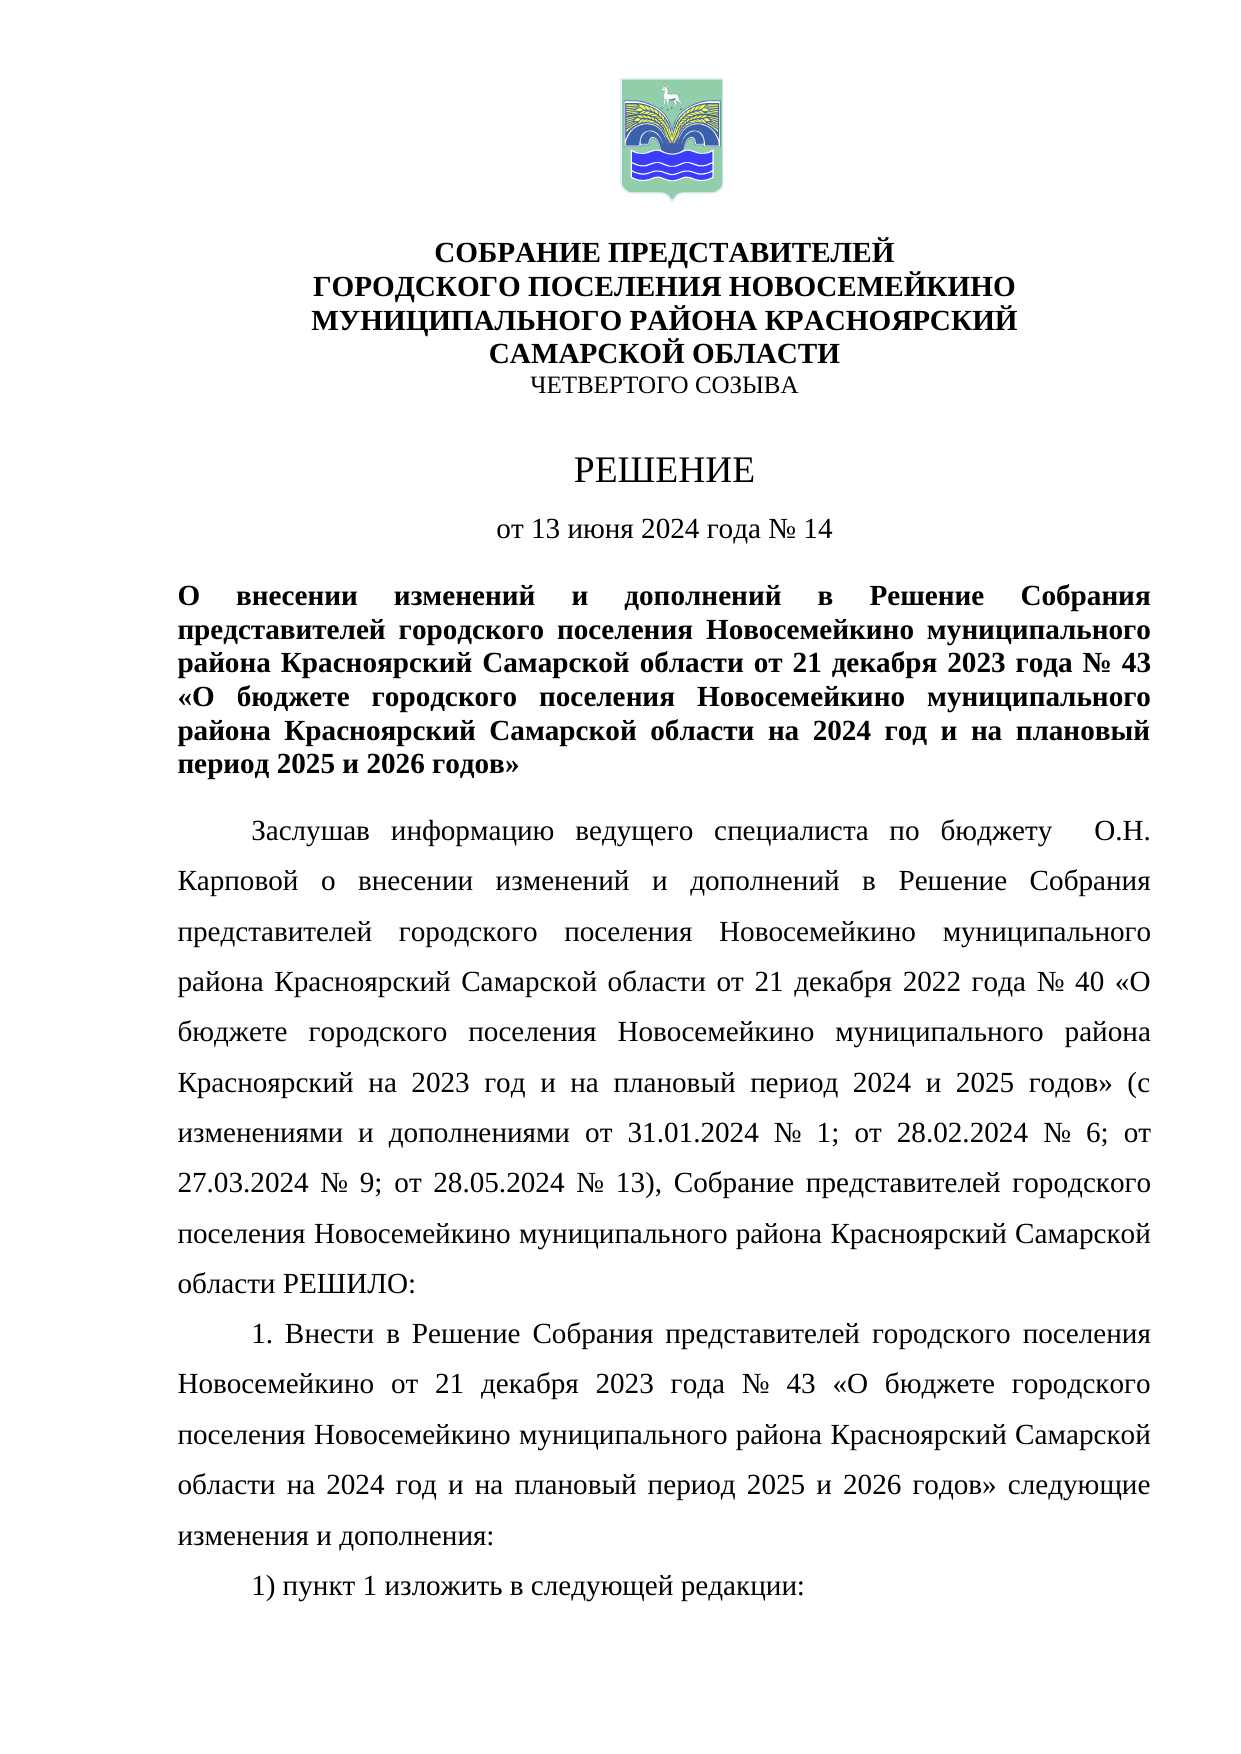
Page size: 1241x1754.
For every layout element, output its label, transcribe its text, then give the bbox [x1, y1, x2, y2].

text 1) пункт 1 изложить в следующей редакции: [177, 1568, 1152, 1601]
list РЕШЕНИЕ [177, 447, 1152, 491]
text ГОРОДСКОГО ПОСЕЛЕНИЯ НОВОСЕМЕЙКИНО [177, 269, 1152, 303]
text О внесении изменений и дополнений в Решение Собрания представителей городского поселения Новосемейкино муниципального района Красноярский Самарской области от 21 декабря 2023 года № 43 «О бюджете городского поселения Новосемейкино муниципального района Красноярский Самарской области на 2024 год и на плановый период 2025 и 2026 годов» [177, 578, 1152, 780]
text Заслушав информацию ведущего специалиста по бюджету О.Н. Карповой о внесении изменений и дополнений в Решение Собрания представителей городского поселения Новосемейкино муниципального района Красноярский Самарской области от 21 декабря 2022 года № 40 «О бюджете городского поселения Новосемейкино муниципального района Красноярский на 2023 год и на плановый период 2024 и 2025 годов» (с изменениями и дополнениями от 31.01.2024 № 1; от 28.02.2024 № 6; от 27.03.2024 № 9; от 28.05.2024 № 13), Собрание представителей городского поселения Новосемейкино муниципального района Красноярский Самарской области РЕШИЛО: [177, 813, 1152, 1299]
text ЧЕТВЕРТОГО СОЗЫВА [177, 370, 1152, 398]
text 1. Внести в Решение Собрания представителей городского поселения Новосемейкино от 21 декабря 2023 года № 43 «О бюджете городского поселения Новосемейкино муниципального района Красноярский Самарской области на 2024 год и на плановый период 2025 и 2026 годов» следующие изменения и дополнения: [177, 1316, 1152, 1551]
table_cell 34 400 [620, 78, 724, 202]
text САМАРСКОЙ ОБЛАСТИ [177, 336, 1152, 370]
text от 13 июня 2024 года № 14 [177, 511, 1152, 545]
text СОБРАНИЕ ПРЕДСТАВИТЕЛЕЙ [177, 236, 1152, 269]
text МУНИЦИПАЛЬНОГО РАЙОНА КРАСНОЯРСКИЙ [177, 303, 1152, 336]
